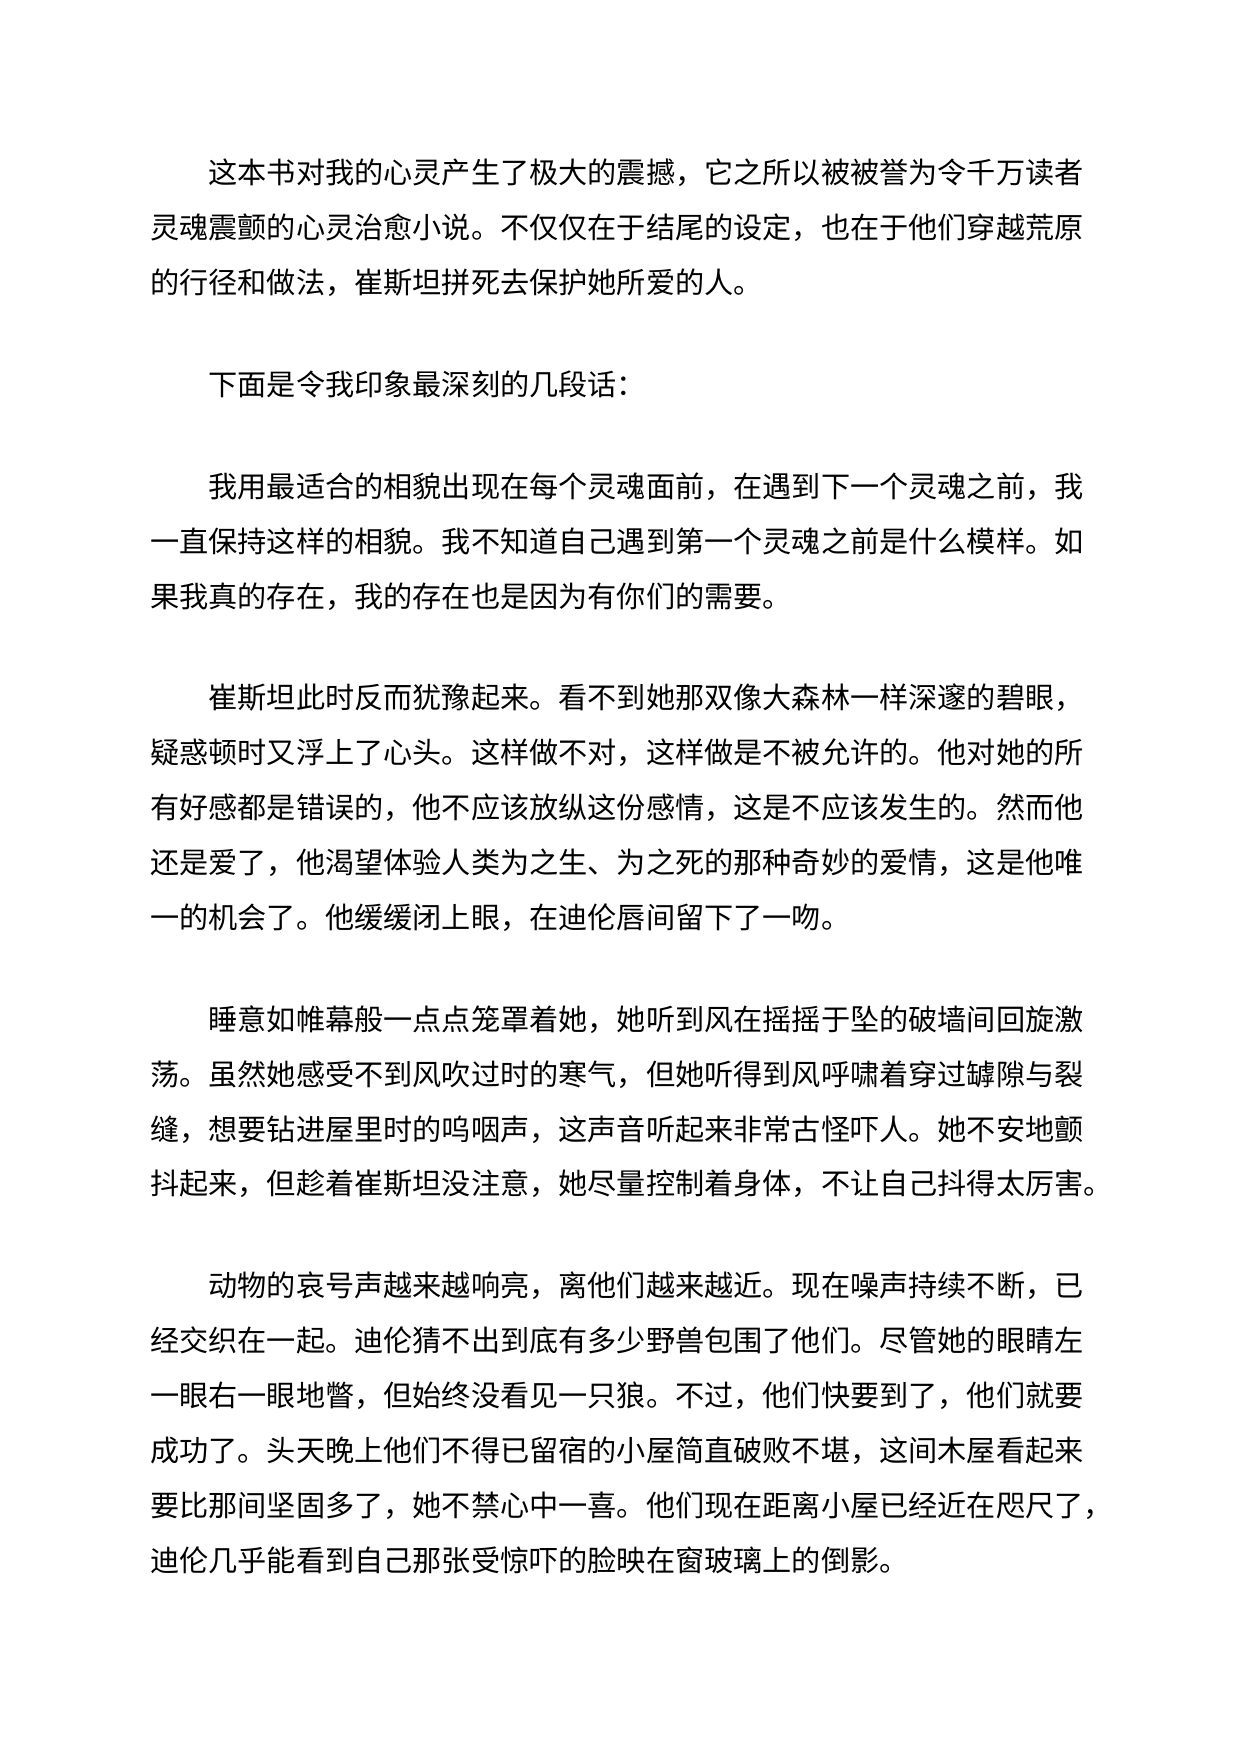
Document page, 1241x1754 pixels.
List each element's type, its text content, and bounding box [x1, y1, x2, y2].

text 下面是令我印象最深刻的几段话： [150, 362, 1090, 404]
text 崔斯坦此时反而犹豫起来。看不到她那双像大森林一样深邃的碧眼，疑惑顿时又浮上了心头。这样做不对，这样做是不被允许的。他对她的所有好感都是错误的，他不应该放纵这份感情，这是不应该发生的。然而他还是爱了，他渴望体验人类为之生、为之死的那种奇妙的爱情，这是他唯一的机会了。他缓缓闭上眼，在迪伦唇间留下了一吻。 [150, 675, 1090, 937]
text 这本书对我的心灵产生了极大的震撼，它之所以被被誉为令千万读者灵魂震颤的心灵治愈小说。不仅仅在于结尾的设定，也在于他们穿越荒原的行径和做法，崔斯坦拼死去保护她所爱的人。 [150, 150, 1090, 302]
text 睡意如帷幕般一点点笼罩着她，她听到风在摇摇于坠的破墙间回旋激荡。虽然她感受不到风吹过时的寒气，但她听得到风呼啸着穿过罅隙与裂缝，想要钻进屋里时的呜咽声，这声音听起来非常古怪吓人。她不安地颤抖起来，但趁着崔斯坦没注意，她尽量控制着身体，不让自己抖得太厉害。 [150, 996, 1090, 1203]
text 动物的哀号声越来越响亮，离他们越来越近。现在噪声持续不断，已经交织在一起。迪伦猜不出到底有多少野兽包围了他们。尽管她的眼睛左一眼右一眼地瞥，但始终没看见一只狼。不过，他们快要到了，他们就要成功了。头天晚上他们不得已留宿的小屋简直破败不堪，这间木屋看起来要比那间坚固多了，她不禁心中一喜。他们现在距离小屋已经近在咫尺了，迪伦几乎能看到自己那张受惊吓的脸映在窗玻璃上的倒影。 [150, 1263, 1090, 1579]
text 我用最适合的相貌出现在每个灵魂面前，在遇到下一个灵魂之前，我一直保持这样的相貌。我不知道自己遇到第一个灵魂之前是什么模样。如果我真的存在，我的存在也是因为有你们的需要。 [150, 463, 1090, 615]
